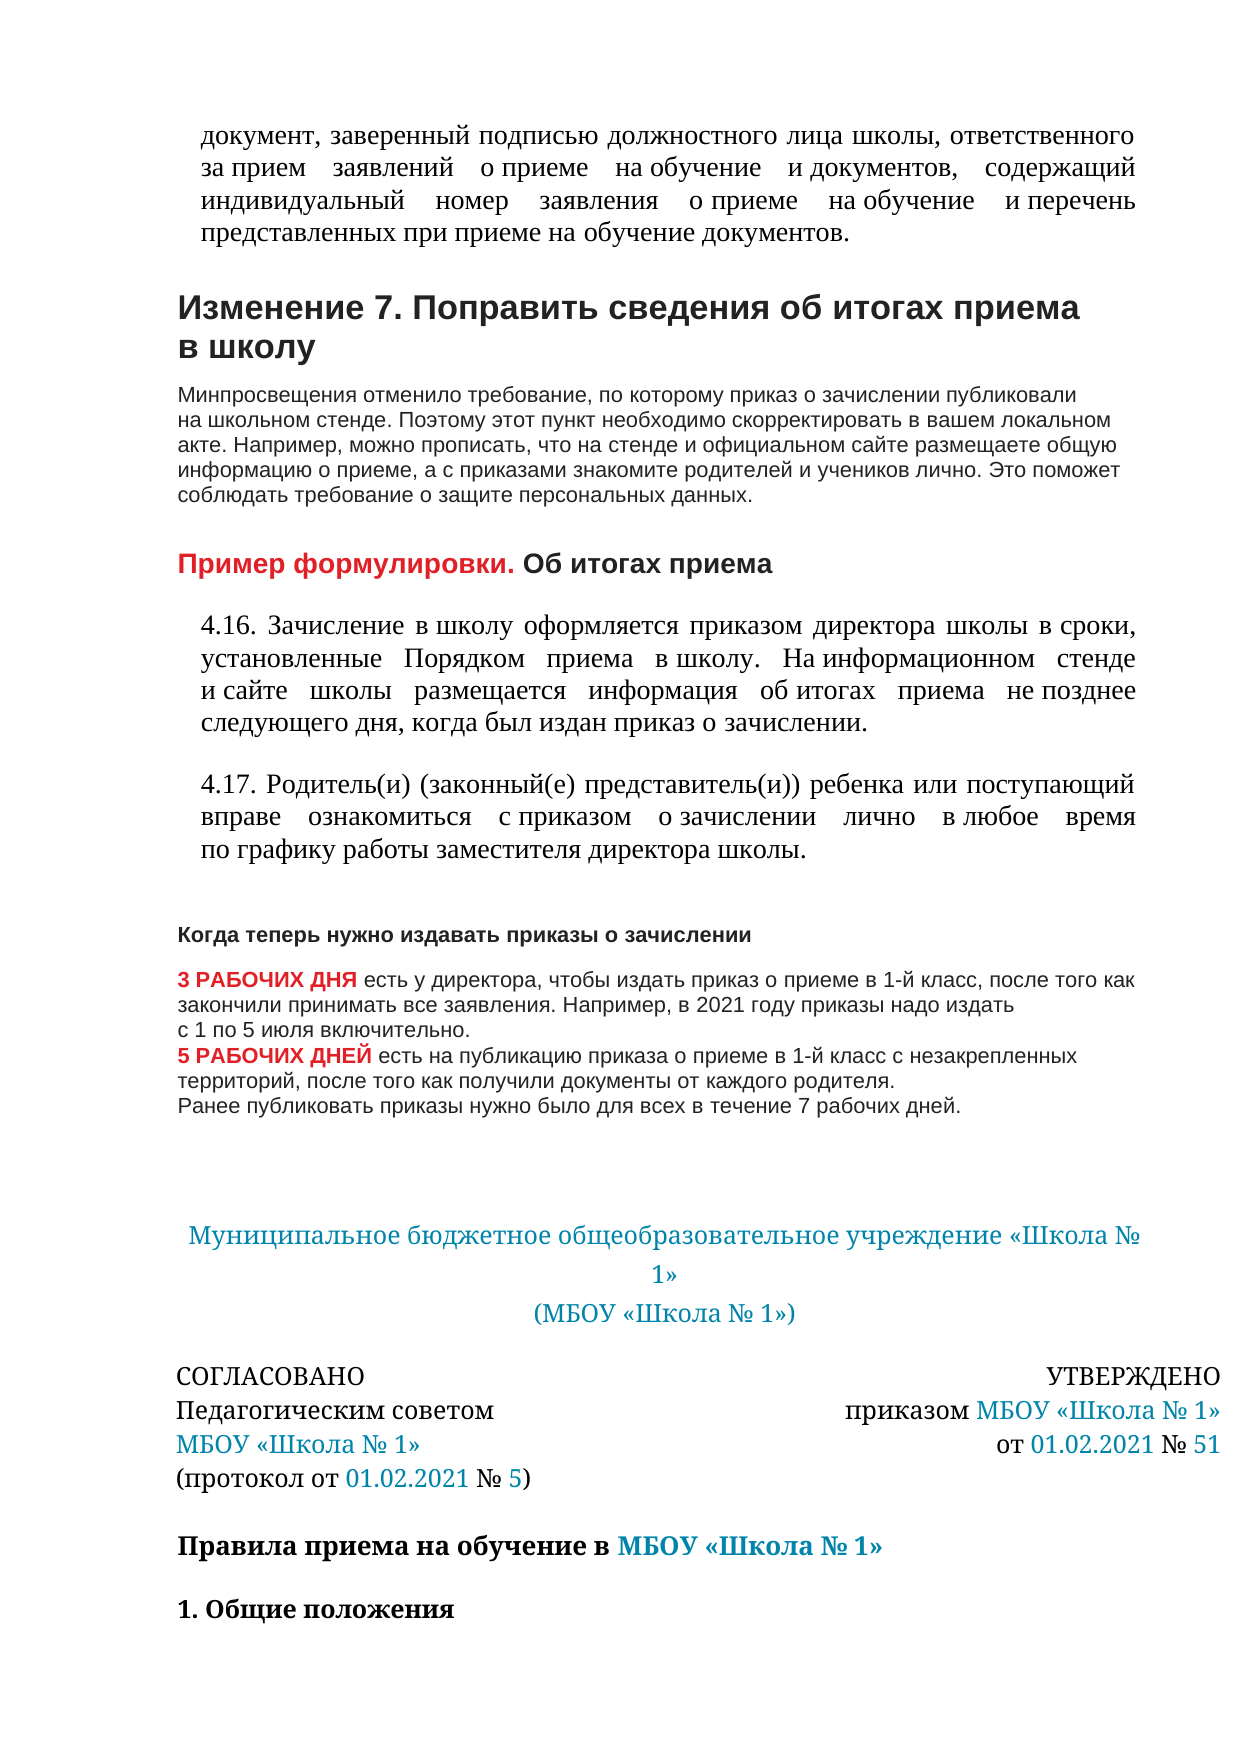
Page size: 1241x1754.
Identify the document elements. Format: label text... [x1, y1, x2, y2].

text Пример формулировки. Об итогах приема [177, 547, 1152, 579]
text Когда теперь нужно издавать приказы о зачислении [177, 893, 1152, 947]
text Минпросвещения отменило требование, по которому приказ о зачислении публиковали на школьном стенде. Поэтому этот пункт необходимо скорректировать в вашем локальном акте. Например, можно прописать, что на стенде и официальном сайте размещаете общую информацию о приеме, а с приказами знакомите родителей и учеников лично. Это поможет соблюдать требование о защите персональных данных. [177, 382, 1152, 508]
text 1. Общие положения [177, 1592, 1152, 1626]
text 4.17. Родитель(и) (законный(е) представитель(и)) ребенка или поступающий вправе ознакомиться с приказом о зачислении лично в любое время по графику работы заместителя директора школы. [201, 767, 1136, 864]
text 3 РАБОЧИХ ДНЯ есть у директора, чтобы издать приказ о приеме в 1-й класс, после того как закончили принимать все заявления. Например, в 2021 году приказы надо издать с 1 по 5 июля включительно. 5 РАБОЧИХ ДНЕЙ есть на публикацию приказа о приеме в 1-й класс с незакрепленных территорий, после того как получили документы от каждого родителя. Ранее публиковать приказы нужно было для всех в течение 7 рабочих дней. [177, 967, 1152, 1118]
table_header СОГЛАСОВАНО Педагогическим советом МБОУ «Школа № 1» (протокол от 01.02.2021 № 5) [176, 1357, 699, 1497]
table_header УТВЕРЖДЕНО приказом МБОУ «Школа № 1» от 01.02.2021 № 51 [701, 1357, 1222, 1497]
text Правила приема на обучение в МБОУ «Школа № 1» [177, 1527, 1152, 1563]
text Муниципальное бюджетное общеобразовательное учреждение «Школа № 1» (МБОУ «Школа № 1») [177, 1187, 1152, 1330]
text Изменение 7. Поправить сведения об итогах приема в школу [177, 287, 1152, 366]
text 4.16. Зачисление в школу оформляется приказом директора школы в сроки, установленные Порядком приема в школу. На информационном стенде и сайте школы размещается информация об итогах приема не позднее следующего дня, когда был издан приказ о зачислении. [201, 608, 1136, 738]
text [201, 118, 1136, 248]
